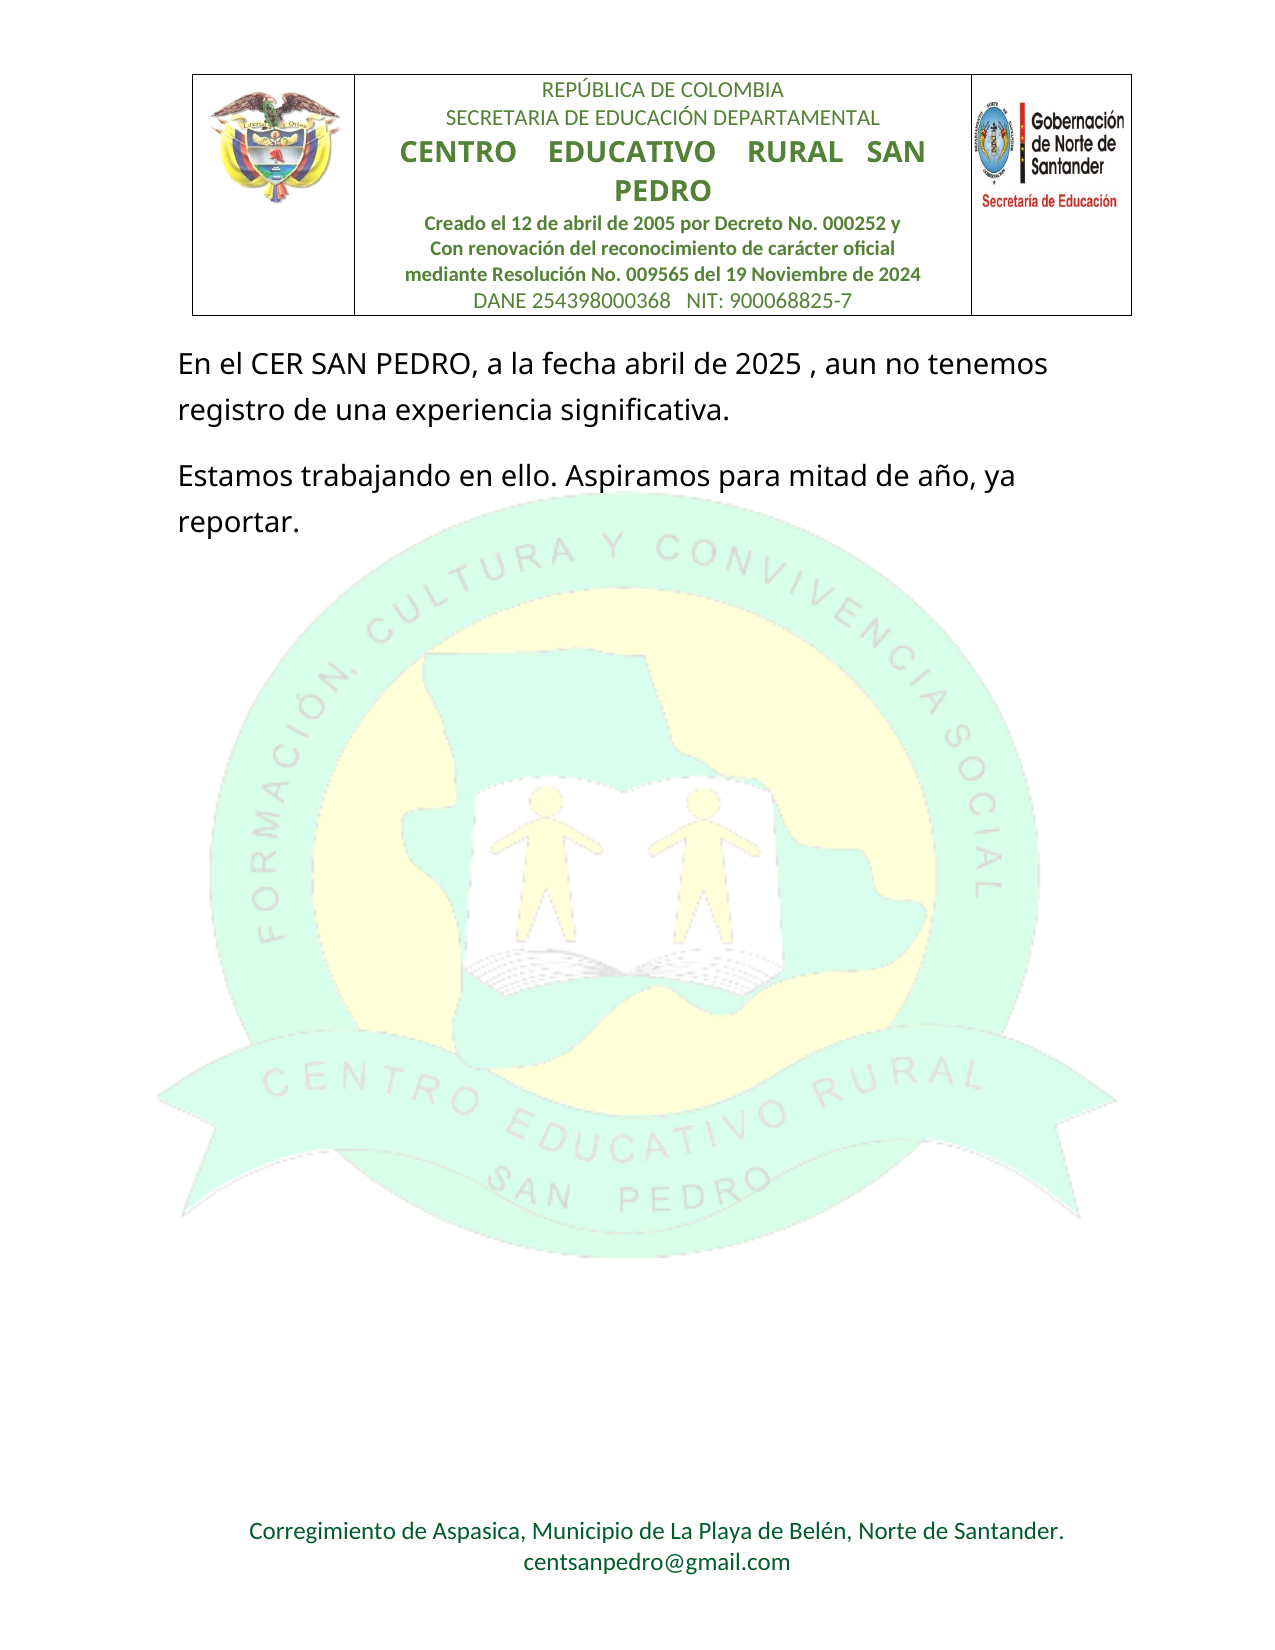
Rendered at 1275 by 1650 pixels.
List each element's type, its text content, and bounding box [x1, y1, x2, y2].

text En el CER SAN PEDRO, a la fecha abril de 2025 , aun no tenemos registro de una experiencia significativa. [177, 343, 1137, 429]
text Estamos trabajando en ello. Aspiramos para mitad de año, ya reportar. [177, 456, 1137, 541]
picture [974, 102, 1124, 207]
